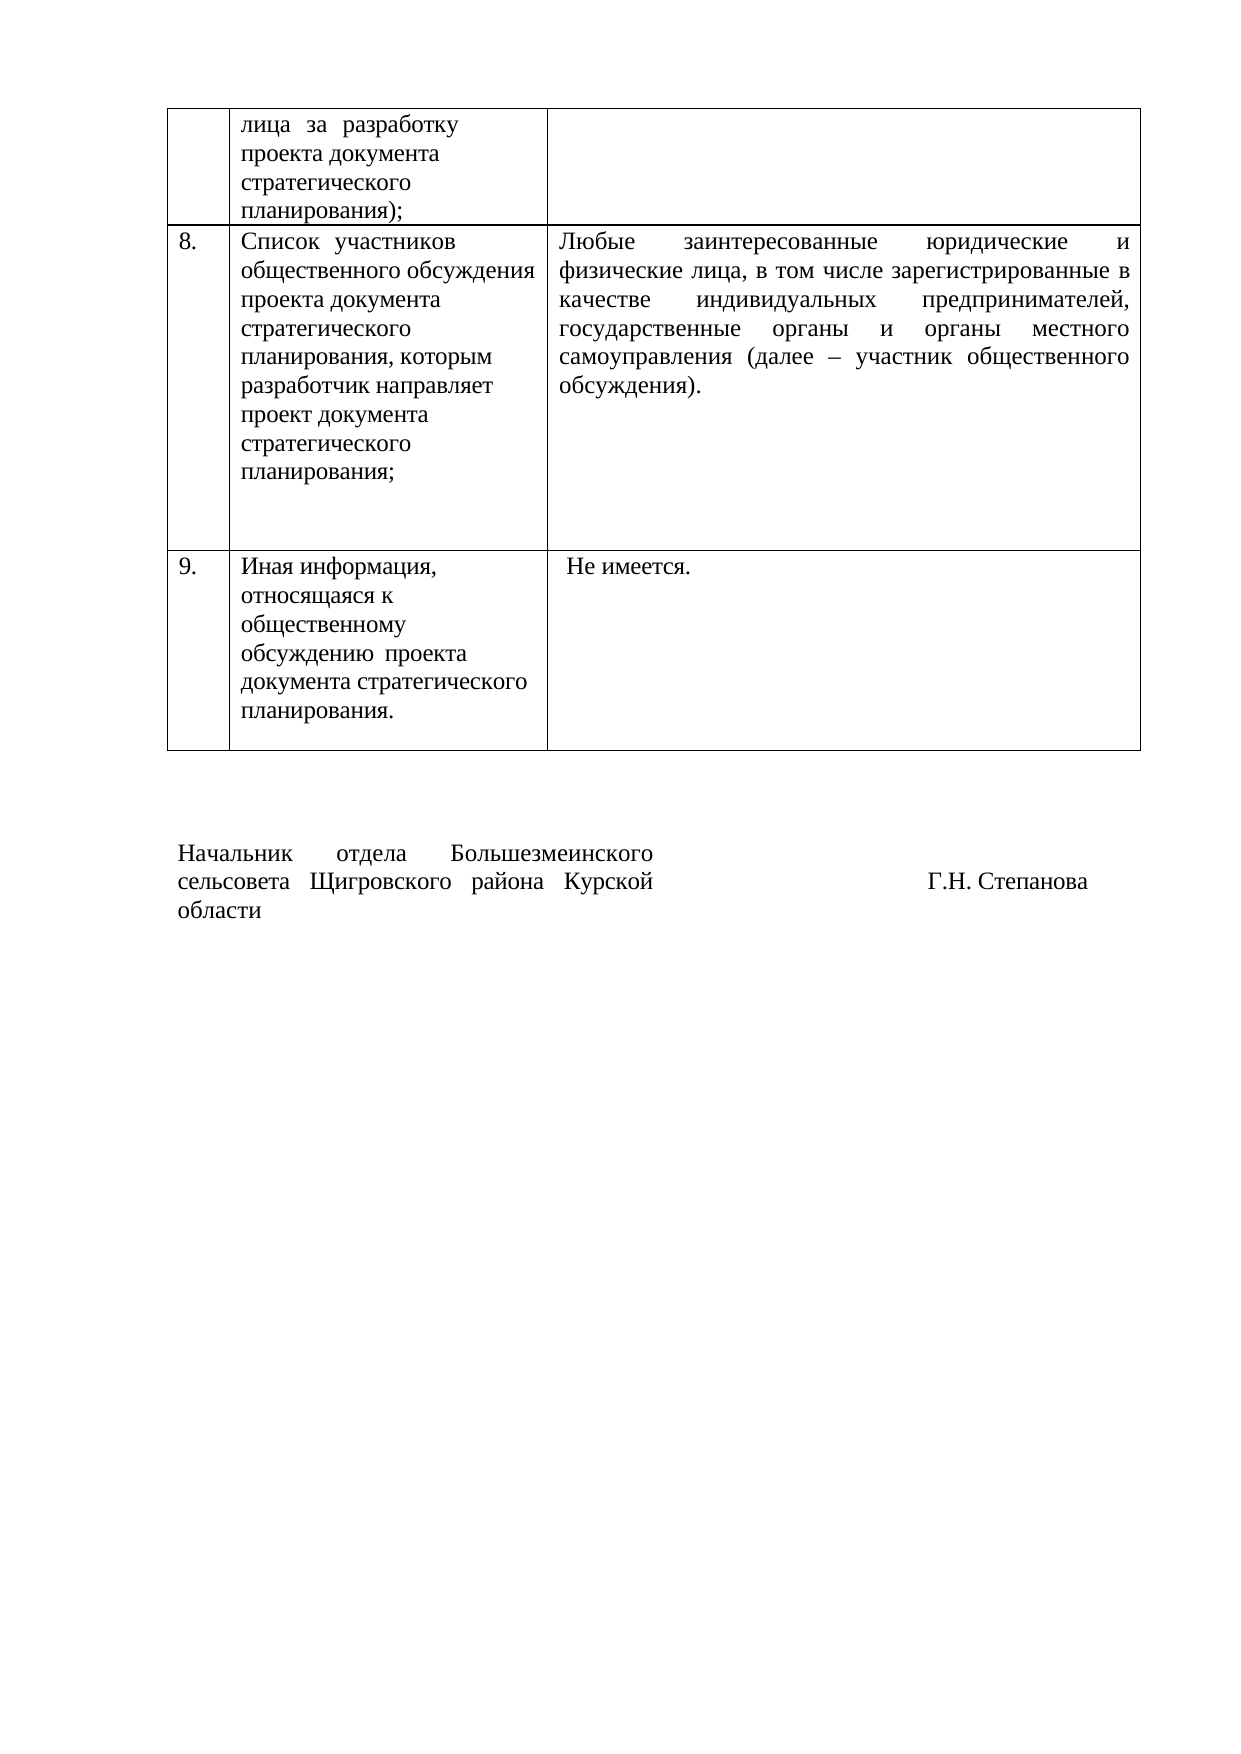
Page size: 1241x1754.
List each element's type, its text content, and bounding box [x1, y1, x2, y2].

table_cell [230, 109, 547, 224]
table_cell Иная информация, относящаяся к общественному обсуждению проекта документа стратегического планирования. [230, 551, 547, 750]
table_cell Не имеется. [548, 551, 1140, 750]
text Начальник отдела Большезмеинского сельсовета Щигровского района Курской области [177, 838, 653, 924]
table_header Любые заинтересованные юридические и физические лица, в том числе зарегистрированные в качестве индивидуальных предпринимателей, государственные органы и органы местного самоуправления (далее – участник общественного обсуждения). [548, 226, 1140, 550]
table_header Список участников общественного обсуждения проекта документа стратегического планирования, которым разработчик направляет проект документа стратегического планирования; [230, 226, 547, 550]
table_cell 7. [168, 109, 229, 224]
table_header 8. [168, 226, 229, 550]
table_cell 9. [168, 551, 229, 750]
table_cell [548, 109, 1140, 224]
text Г.Н. Степанова [927, 866, 1166, 895]
